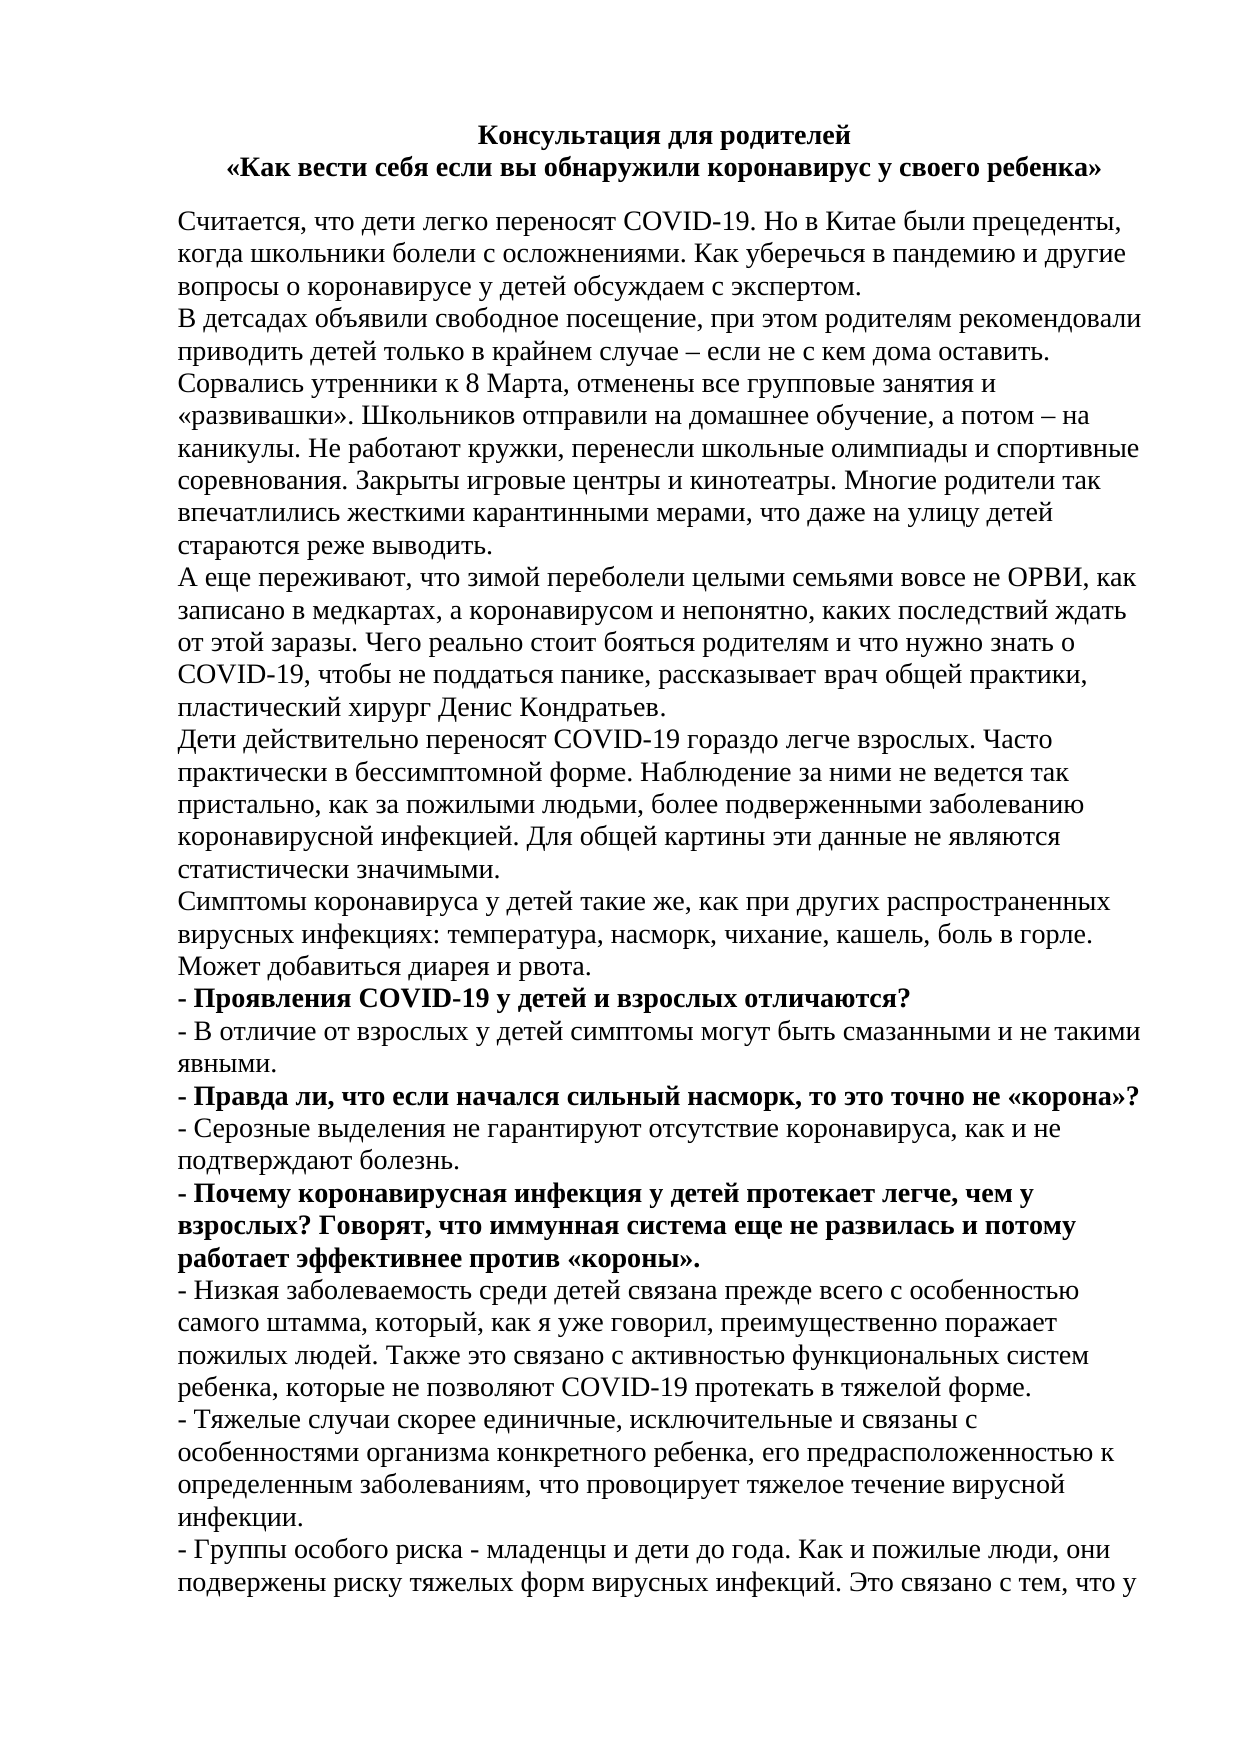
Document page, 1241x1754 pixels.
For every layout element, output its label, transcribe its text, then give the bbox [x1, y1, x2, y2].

text Дети действительно переносят COVID-19 гораздо легче взрослых. Часто практически в бессимптомной форме. Наблюдение за ними не ведется так пристально, как за пожилыми людьми, более подверженными заболеванию коронавирусной инфекцией. Для общей картины эти данные не являются статистически значимыми. [177, 722, 1152, 884]
text «Как вести себя если вы обнаружили коронавирус у своего ребенка» [177, 151, 1152, 183]
text А еще переживают, что зимой переболели целыми семьями вовсе не ОРВИ, как записано в медкартах, а коронавирусом и непонятно, каких последствий ждать от этой заразы. Чего реально стоит бояться родителям и что нужно знать о COVID-19, чтобы не поддаться панике, рассказывает врач общей практики, пластический хирург Денис Кондратьев. [177, 560, 1152, 722]
text Консультация для родителей [177, 118, 1152, 151]
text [177, 884, 1152, 1597]
text Считается, что дети легко переносят COVID-19. Но в Китае были прецеденты, когда школьники болели с осложнениями. Как уберечься в пандемию и другие вопросы о коронавирусе у детей обсуждаем с экспертом. В детсадах объявили свободное посещение, при этом родителям рекомендовали приводить детей только в крайнем случае – если не с кем дома оставить. Сорвались утренники к 8 Марта, отменены все групповые занятия и «развивашки». Школьников отправили на домашнее обучение, а потом – на каникулы. Не работают кружки, перенесли школьные олимпиады и спортивные соревнования. Закрыты игровые центры и кинотеатры. Многие родители так впечатлились жесткими карантинными мерами, что даже на улицу детей стараются реже выводить. [177, 204, 1152, 560]
